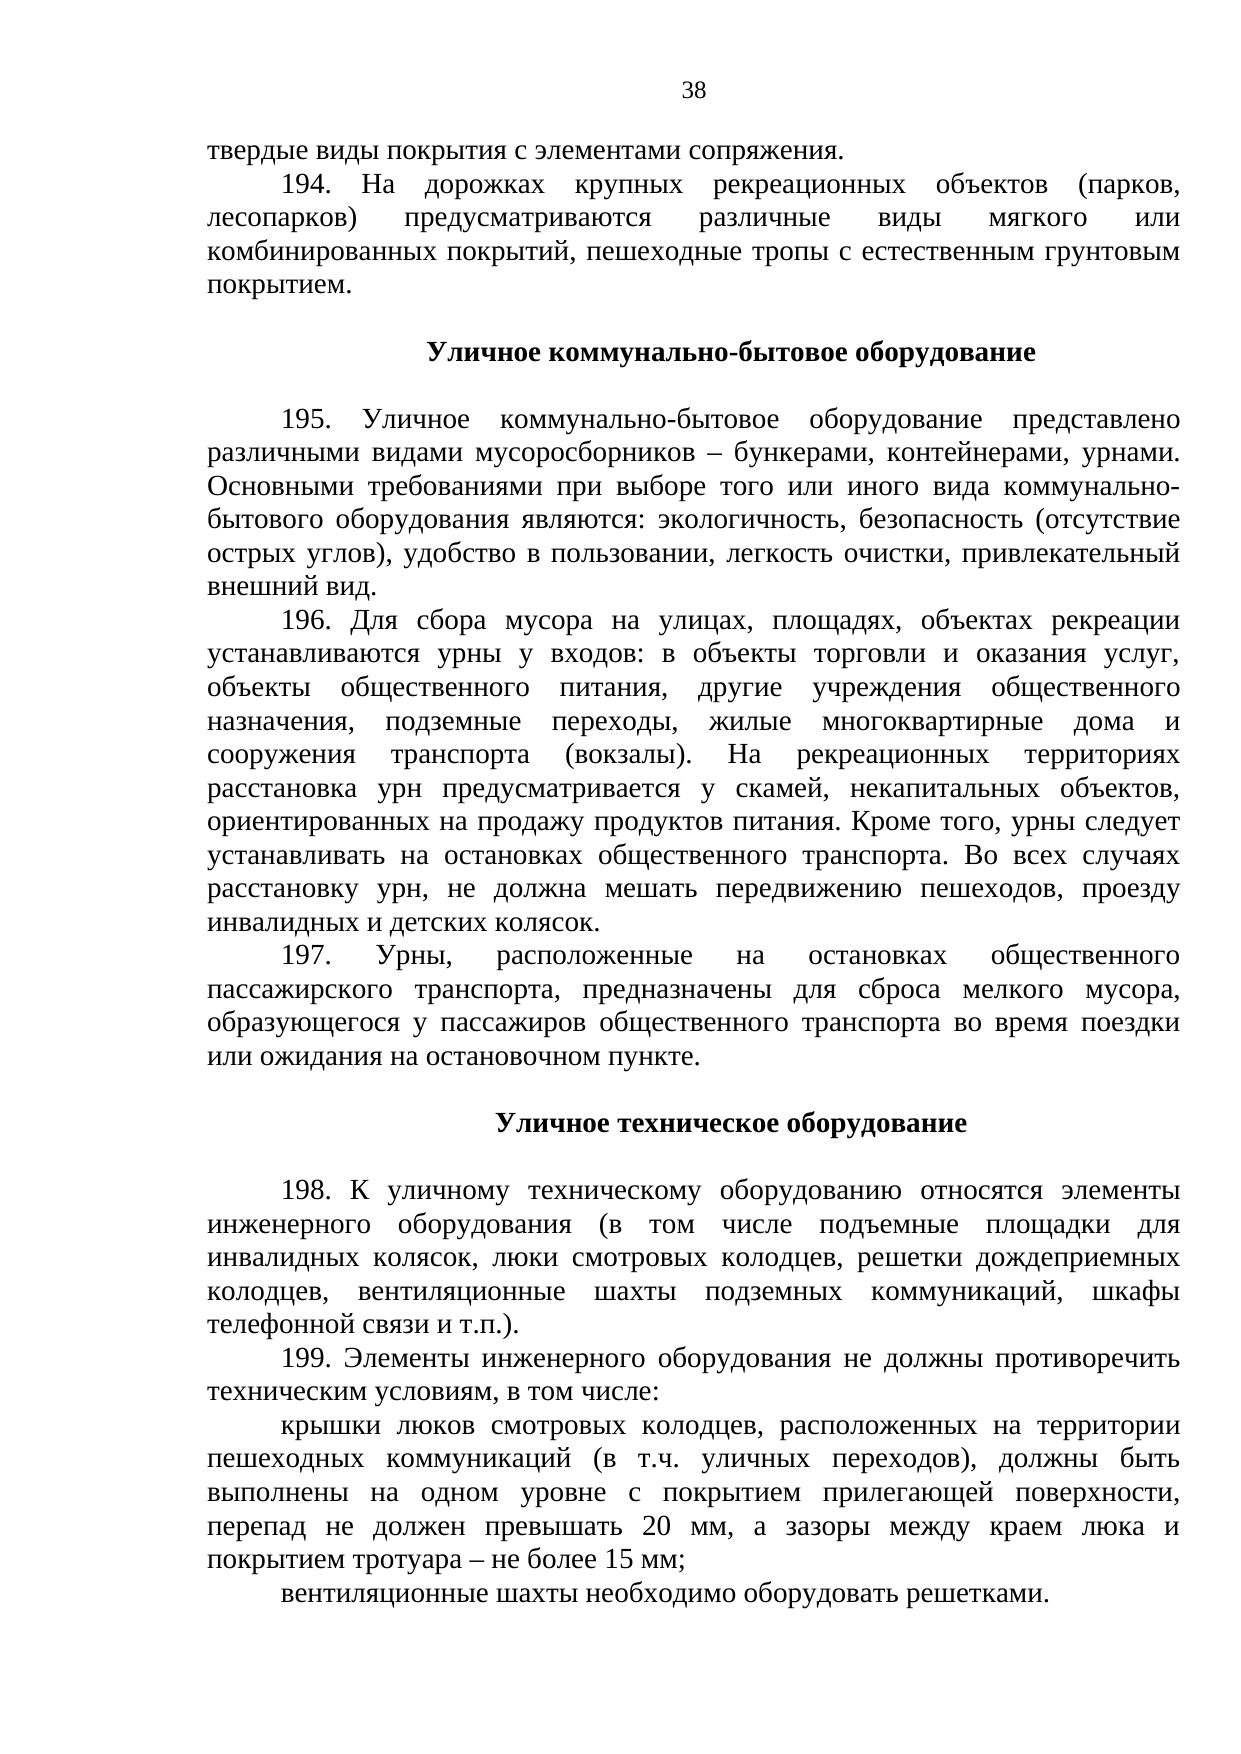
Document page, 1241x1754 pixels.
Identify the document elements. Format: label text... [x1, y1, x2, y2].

list 194. На дорожках крупных рекреационных объектов (парков, лесопарков) предусматриваются различные виды мягкого или комбинированных покрытий, пешеходные тропы с естественным грунтовым покрытием. [207, 166, 1181, 300]
list 195. Уличное коммунально-бытовое оборудование представлено различными видами мусоросборников – бункерами, контейнерами, урнами. Основными требованиями при выборе того или иного вида коммунально-бытового оборудования являются: экологичность, безопасность (отсутствие острых углов), удобство в пользовании, легкость очистки, привлекательный внешний вид. [207, 401, 1181, 602]
list 199. Элементы инженерного оборудования не должны противоречить техническим условиям, в том числе: [207, 1340, 1181, 1407]
list 197. Урны, расположенные на остановках общественного пассажирского транспорта, предназначены для сброса мелкого мусора, образующегося у пассажиров общественного транспорта во время поездки или ожидания на остановочном пункте. [207, 937, 1181, 1072]
list Уличное техническое оборудование [207, 1105, 1181, 1139]
list 198. К уличному техническому оборудованию относятся элементы инженерного оборудования (в том числе подъемные площадки для инвалидных колясок, люки смотровых колодцев, решетки дождеприемных колодцев, вентиляционные шахты подземных коммуникаций, шкафы телефонной связи и т.п.). [207, 1172, 1181, 1340]
list вентиляционные шахты необходимо оборудовать решетками. [207, 1575, 1181, 1608]
list крышки люков смотровых колодцев, расположенных на территории пешеходных коммуникаций (в т.ч. уличных переходов), должны быть выполнены на одном уровне с покрытием прилегающей поверхности, перепад не должен превышать 20 мм, а зазоры между краем люка и покрытием тротуара – не более 15 мм; [207, 1407, 1181, 1575]
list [207, 132, 1181, 166]
list Уличное коммунально-бытовое оборудование [207, 334, 1181, 367]
list 196. Для сбора мусора на улицах, площадях, объектах рекреации устанавливаются урны у входов: в объекты торговли и оказания услуг, объекты общественного питания, другие учреждения общественного назначения, подземные переходы, жилые многоквартирные дома и сооружения транспорта (вокзалы). На рекреационных территориях расстановка урн предусматривается у скамей, некапитальных объектов, ориентированных на продажу продуктов питания. Кроме того, урны следует устанавливать на остановках общественного транспорта. Во всех случаях расстановку урн, не должна мешать передвижению пешеходов, проезду инвалидных и детских колясок. [207, 602, 1181, 937]
